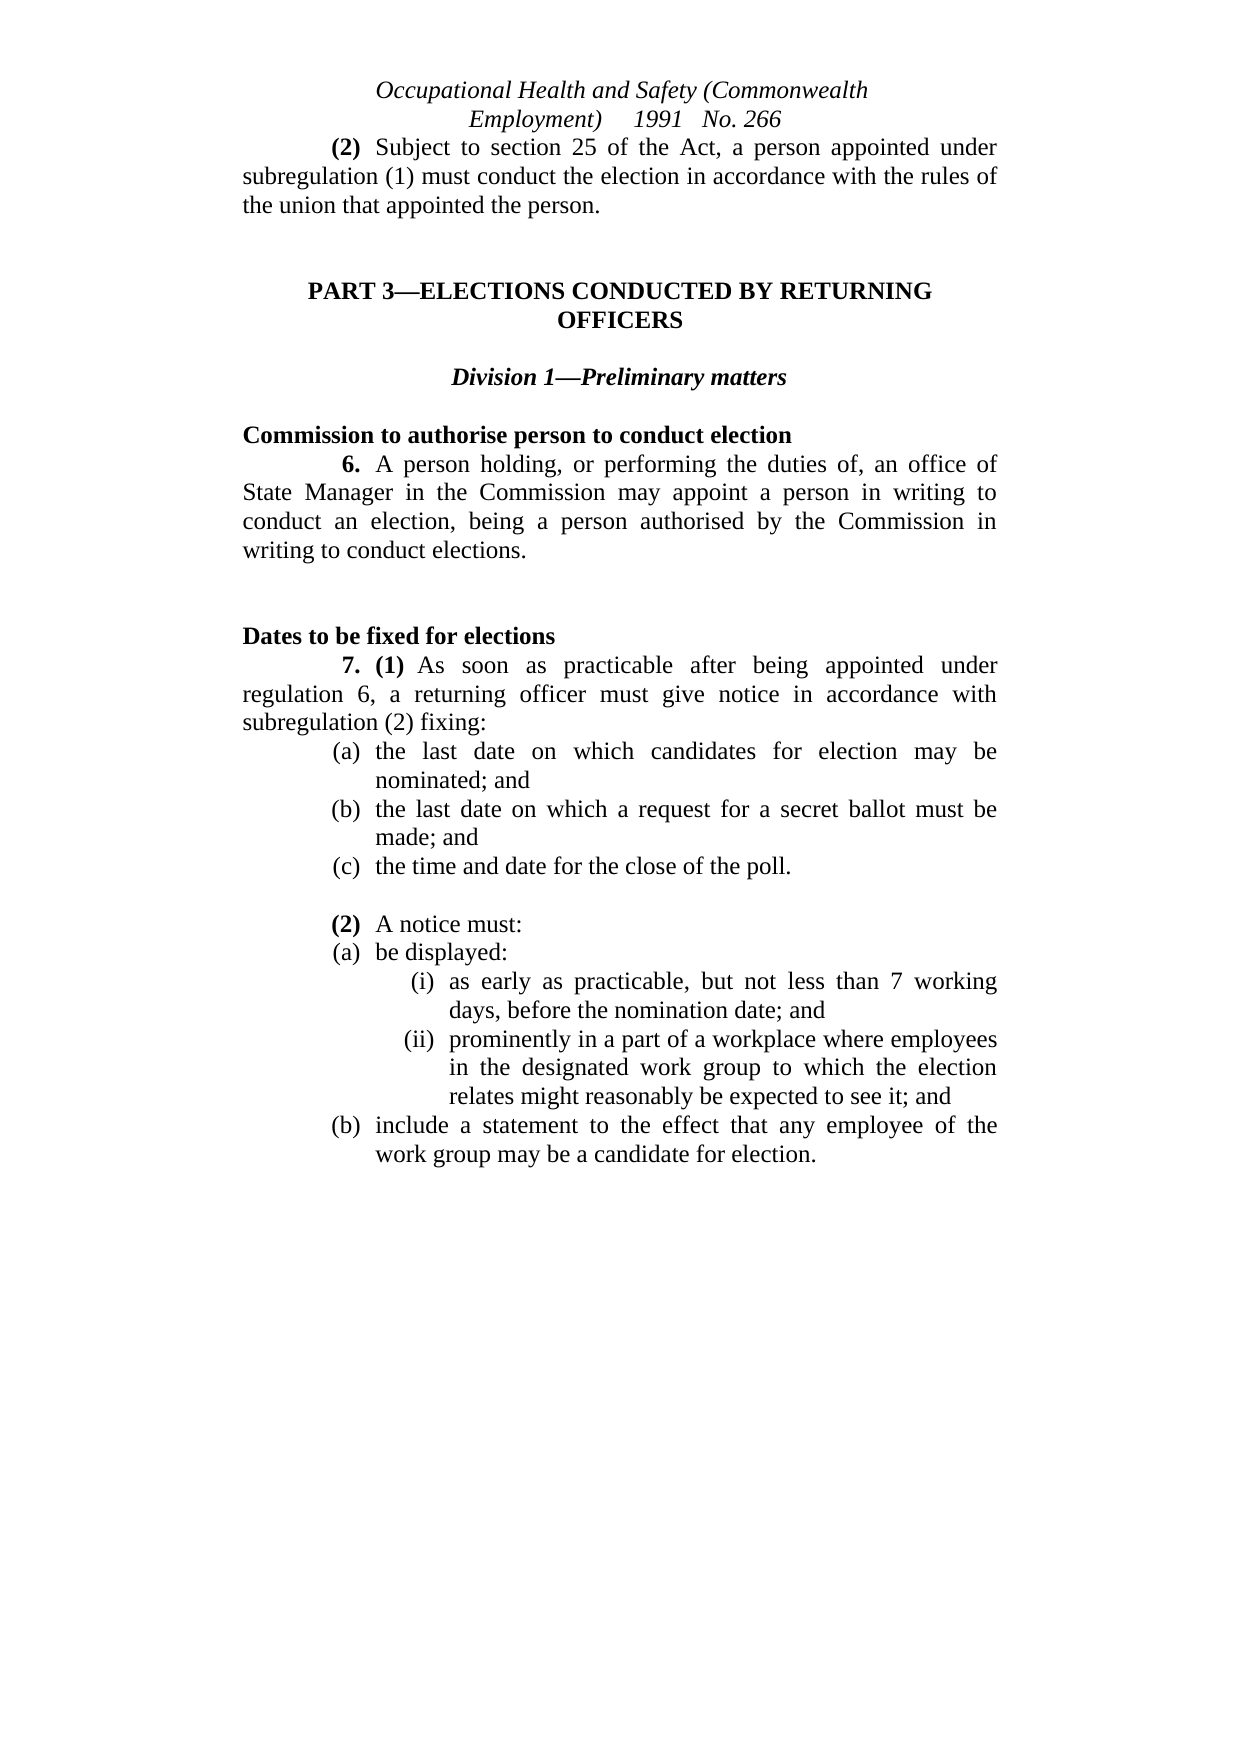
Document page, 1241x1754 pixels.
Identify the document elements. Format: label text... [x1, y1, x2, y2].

text (i) as early as practicable, but not less than 7 working days, before the nomination date; and [242, 966, 998, 1024]
text Division 1—Preliminary matters [242, 362, 998, 391]
text 7. (1) As soon as practicable after being appointed under regulation 6, a returning officer must give notice in accordance with subregulation (2) fixing: [242, 650, 998, 736]
text (2) Subject to section 25 of the Act, a person appointed under subregulation (1) must conduct the election in accordance with the rules of the union that appointed the person. [242, 132, 998, 219]
text (a) be displayed: [242, 937, 998, 966]
text (b) include a statement to the effect that any employee of the work group may be a candidate for election. [242, 1110, 998, 1167]
text 6. A person holding, or performing the duties of, an office of State Manager in the Commission may appoint a person in writing to conduct an election, being a person authorised by the Commission in writing to conduct elections. [242, 449, 998, 564]
text PART 3—ELECTIONS CONDUCTED BY RETURNING OFFICERS [242, 276, 998, 334]
text Commission to authorise person to conduct election [242, 420, 998, 449]
text (2) A notice must: [242, 909, 998, 937]
text (c) the time and date for the close of the poll. [242, 851, 998, 880]
text (a) the last date on which candidates for election may be nominated; and [242, 736, 998, 794]
text Dates to be fixed for elections [242, 621, 998, 650]
text (b) the last date on which a request for a secret ballot must be made; and [242, 794, 998, 851]
text (ii) prominently in a part of a workplace where employees in the designated work group to which the election relates might reasonably be expected to see it; and [242, 1024, 998, 1110]
